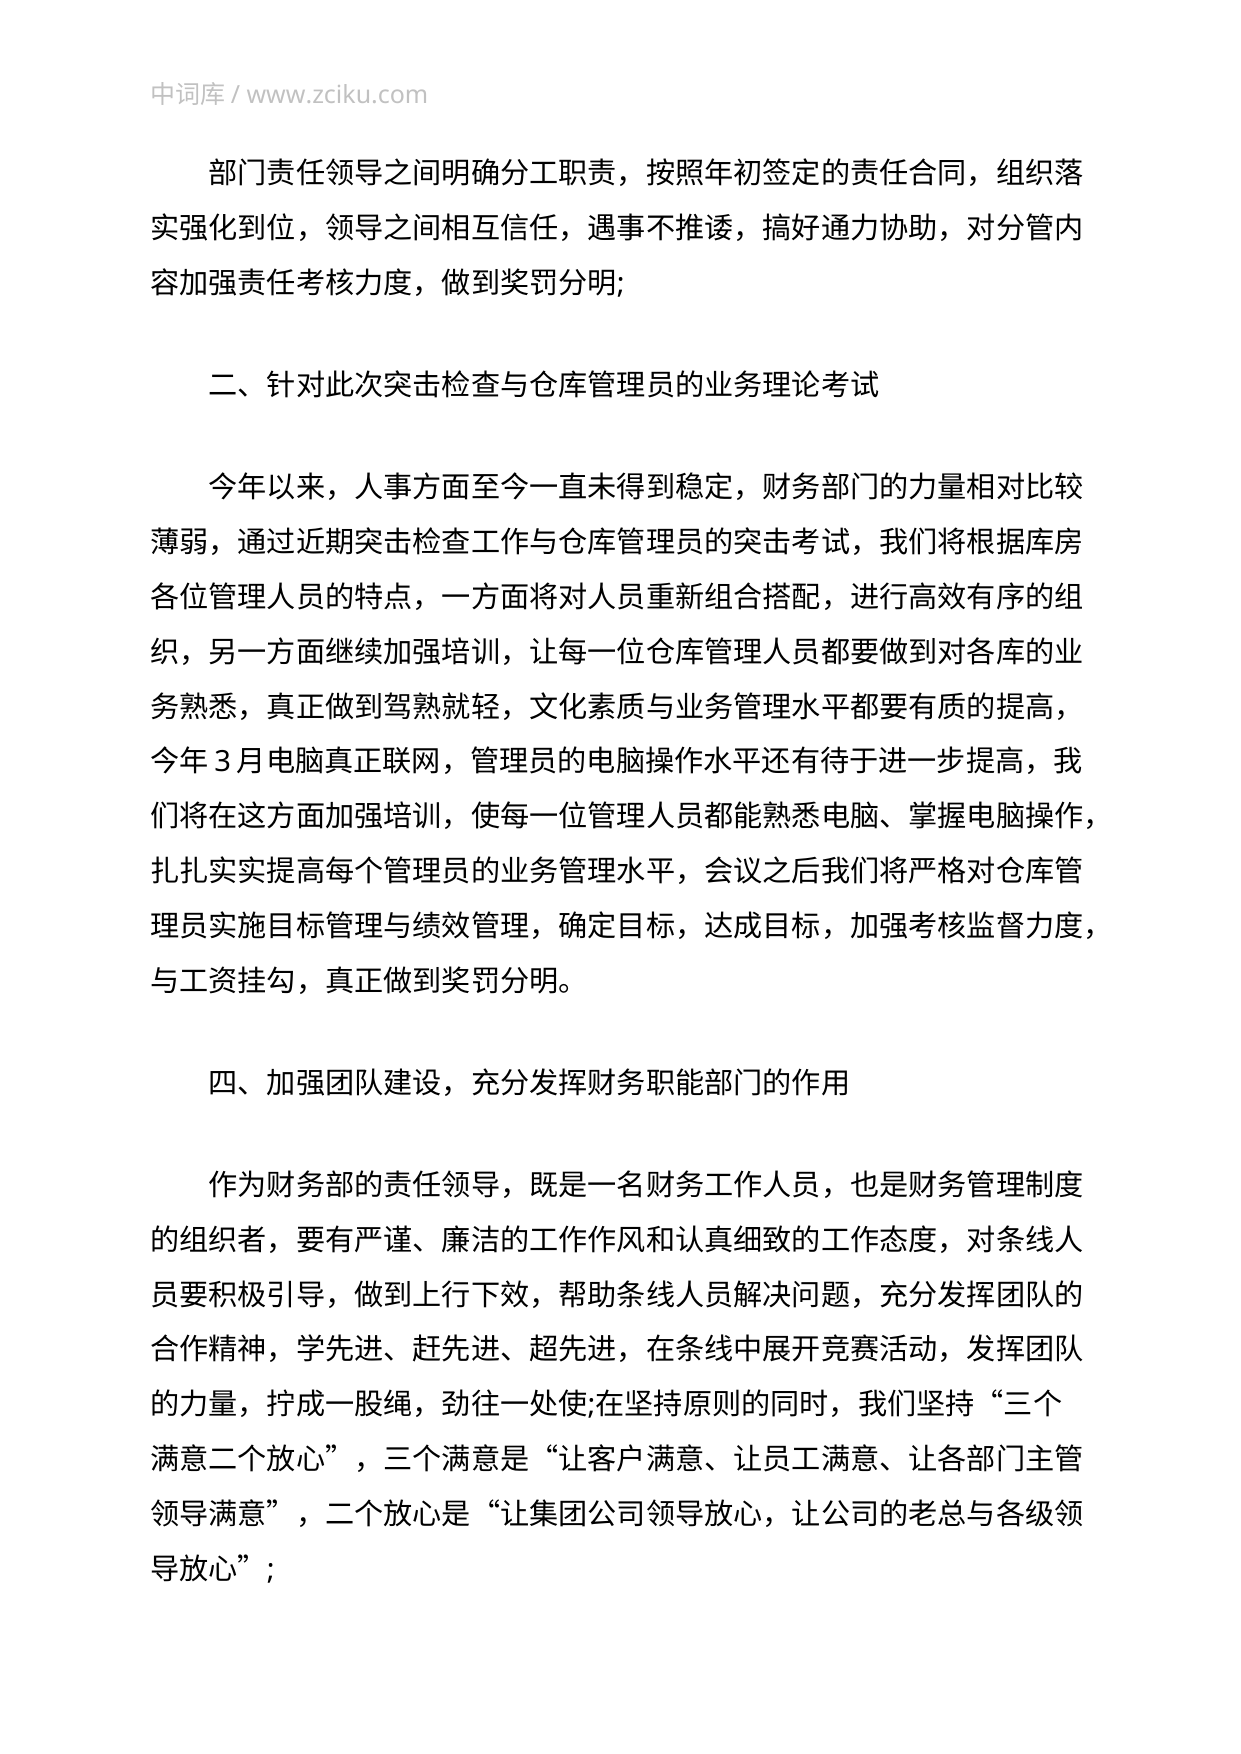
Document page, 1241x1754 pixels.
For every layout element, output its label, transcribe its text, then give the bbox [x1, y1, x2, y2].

text 今年以来，人事方面至今一直未得到稳定，财务部门的力量相对比较薄弱，通过近期突击检查工作与仓库管理员的突击考试，我们将根据库房各位管理人员的特点，一方面将对人员重新组合搭配，进行高效有序的组织，另一方面继续加强培训，让每一位仓库管理人员都要做到对各库的业务熟悉，真正做到驾熟就轻，文化素质与业务管理水平都要有质的提高，今年3月电脑真正联网，管理员的电脑操作水平还有待于进一步提高，我们将在这方面加强培训，使每一位管理人员都能熟悉电脑、掌握电脑操作，扎扎实实提高每个管理员的业务管理水平，会议之后我们将严格对仓库管理员实施目标管理与绩效管理，确定目标，达成目标，加强考核监督力度，与工资挂勾，真正做到奖罚分明。 [150, 463, 1090, 1000]
text 四、加强团队建设，充分发挥财务职能部门的作用 [150, 1059, 1090, 1102]
text 作为财务部的责任领导，既是一名财务工作人员，也是财务管理制度的组织者，要有严谨、廉洁的工作作风和认真细致的工作态度，对条线人员要积极引导，做到上行下效，帮助条线人员解决问题，充分发挥团队的合作精神，学先进、赶先进、超先进，在条线中展开竞赛活动，发挥团队的力量，拧成一股绳，劲往一处使;在坚持原则的同时，我们坚持“三个满意二个放心”，三个满意是“让客户满意、让员工满意、让各部门主管领导满意”，二个放心是“让集团公司领导放心，让公司的老总与各级领导放心”; [150, 1161, 1090, 1588]
text 二、针对此次突击检查与仓库管理员的业务理论考试 [150, 362, 1090, 404]
text 部门责任领导之间明确分工职责，按照年初签定的责任合同，组织落实强化到位，领导之间相互信任，遇事不推诿，搞好通力协助，对分管内容加强责任考核力度，做到奖罚分明; [150, 150, 1090, 302]
